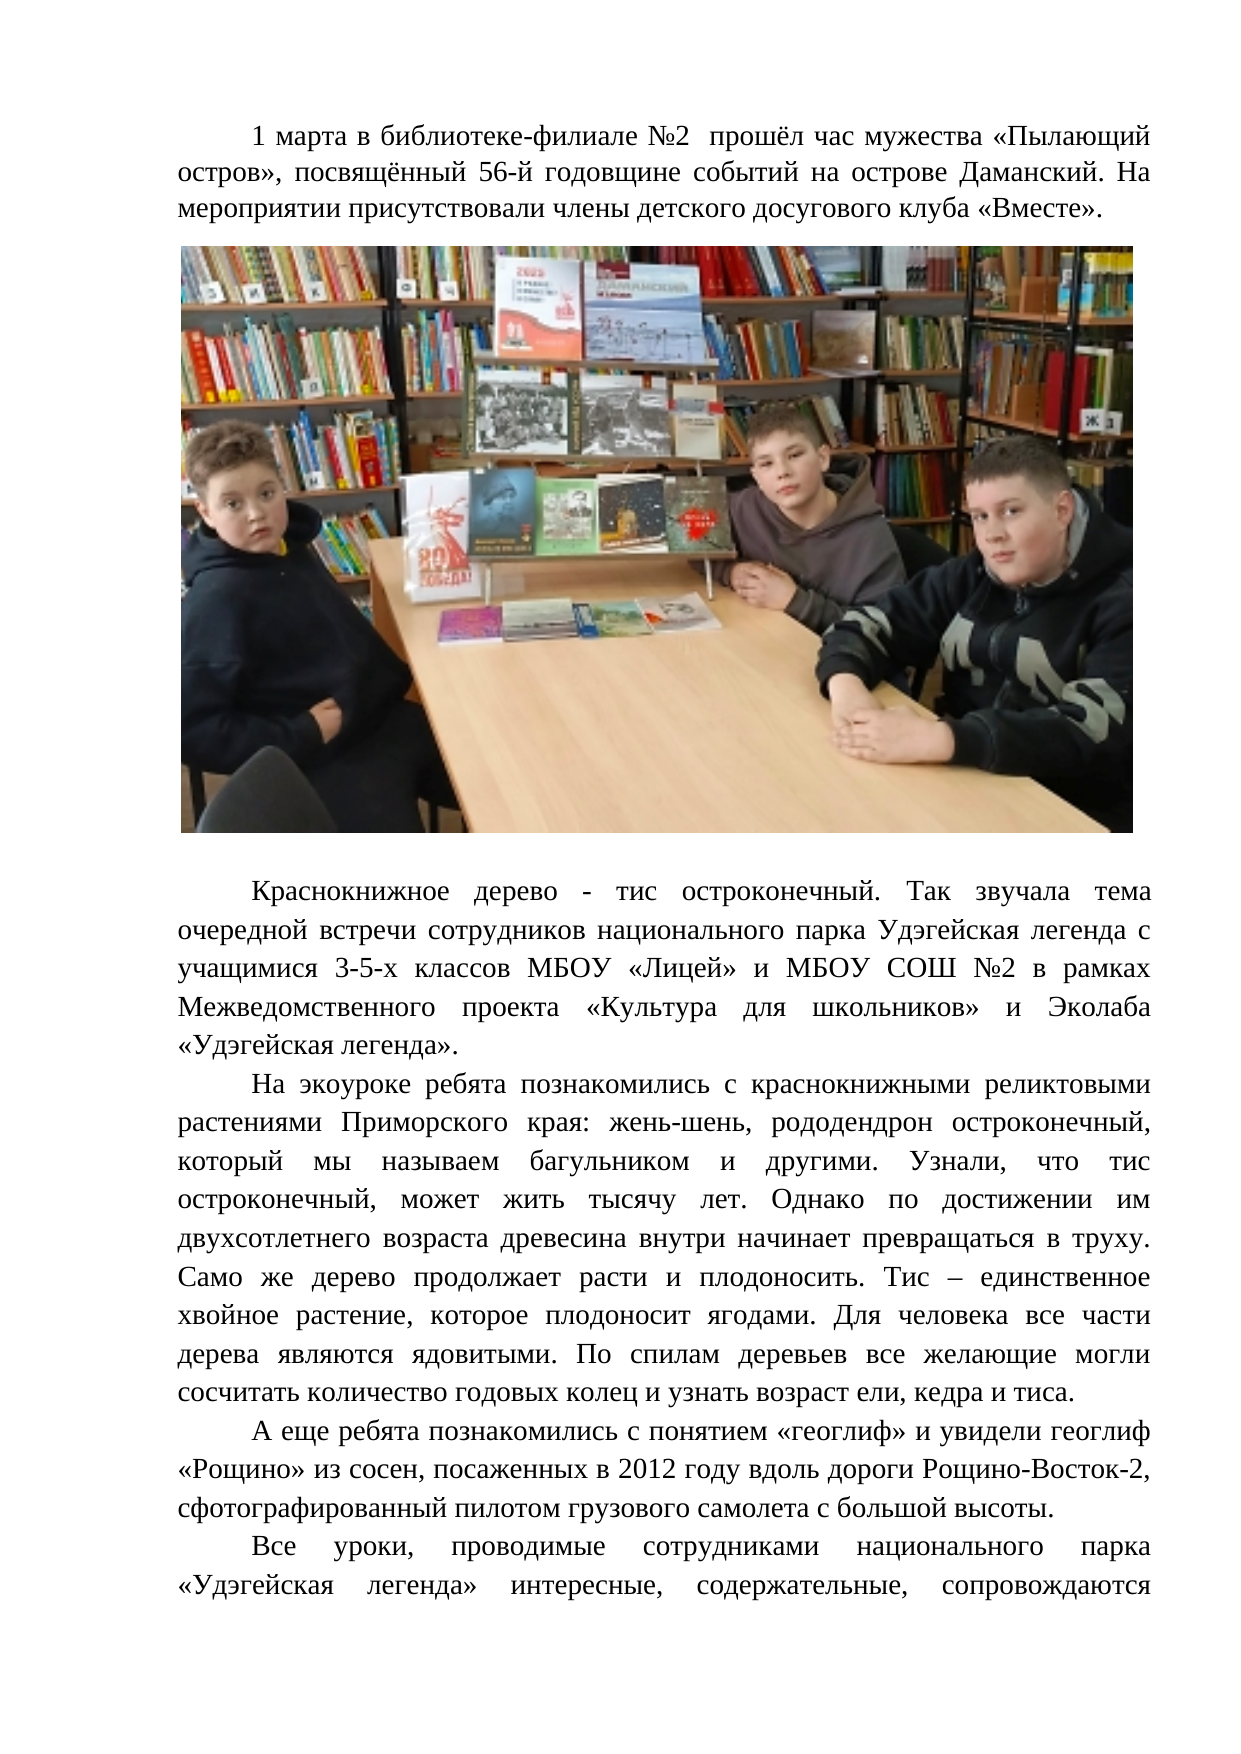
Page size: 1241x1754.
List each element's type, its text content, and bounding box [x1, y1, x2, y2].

text На экоуроке ребята познакомились с краснокнижными реликтовыми растениями Приморского края: жень-шень, рододендрон остроконечный, который мы называем багульником и другими. Узнали, что тис остроконечный, может жить тысячу лет. Однако по достижении им двухсотлетнего возраста древесина внутри начинает превращаться в труху. Само же дерево продолжает расти и плодоносить. Тис – единственное хвойное растение, которое плодоносит ягодами. Для человека все части дерева являются ядовитыми. По спилам деревьев все желающие могли сосчитать количество годовых колец и узнать возраст ели, кедра и тиса. [177, 1066, 1152, 1408]
text Краснокнижное дерево - тис остроконечный. Так звучала тема очередной встречи сотрудников национального парка Удэгейская легенда с учащимися 3-5-х классов МБОУ «Лицей» и МБОУ СОШ №2 в рамках Межведомственного проекта «Культура для школьников» и Эколаба «Удэгейская легенда». [177, 873, 1152, 1061]
text А еще ребята познакомились с понятием «геоглиф» и увидели геоглиф «Рощино» из сосен, посаженных в 2012 году вдоль дороги Рощино-Восток-2, сфотографированный пилотом грузового самолета с большой высоты. [177, 1413, 1152, 1523]
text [177, 1528, 1152, 1601]
text 1 марта в библиотеке-филиале №2 прошёл час мужества «Пылающий остров», посвящённый 56-й годовщине событий на острове Даманский. На мероприятии присутствовали члены детского досугового клуба «Вместе». [177, 118, 1152, 224]
picture [181, 246, 1133, 833]
